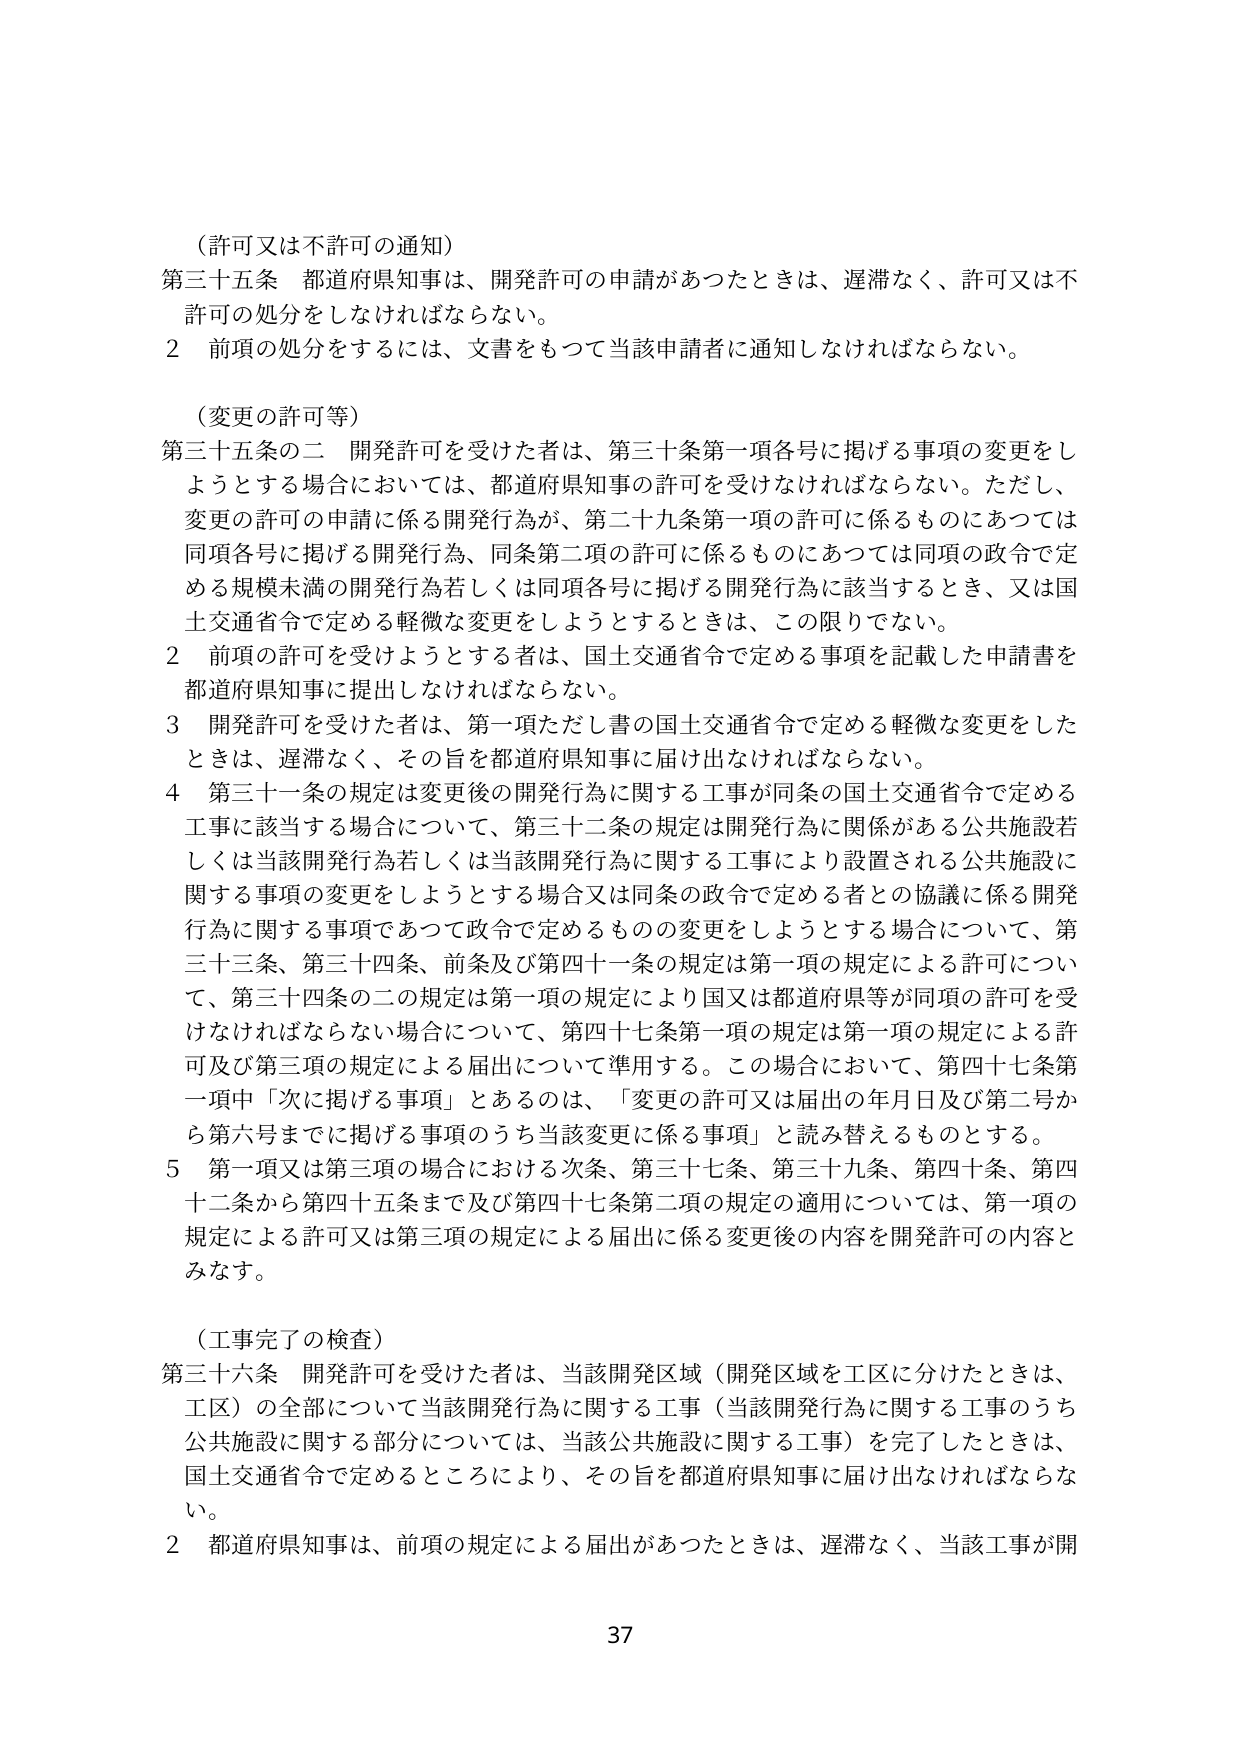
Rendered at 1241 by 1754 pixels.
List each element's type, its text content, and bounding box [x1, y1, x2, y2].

text （変更の許可等） [184, 399, 1079, 433]
text （許可又は不許可の通知） [184, 228, 1079, 262]
text （工事完了の検査） [184, 1321, 1079, 1355]
text ５ 第一項又は第三項の場合における次条、第三十七条、第三十九条、第四十条、第四十二条から第四十五条まで及び第四十七条第二項の規定の適用については、第一項の規定による許可又は第三項の規定による届出に係る変更後の内容を開発許可の内容とみなす。 [161, 1150, 1079, 1287]
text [161, 1526, 1079, 1560]
text ２ 前項の処分をするには、文書をもつて当該申請者に通知しなければならない。 [161, 330, 1079, 364]
text 第三十五条 都道府県知事は、開発許可の申請があつたときは、遅滞なく、許可又は不許可の処分をしなければならない。 [161, 262, 1079, 330]
text ４ 第三十一条の規定は変更後の開発行為に関する工事が同条の国土交通省令で定める工事に該当する場合について、第三十二条の規定は開発行為に関係がある公共施設若しくは当該開発行為若しくは当該開発行為に関する工事により設置される公共施設に関する事項の変更をしようとする場合又は同条の政令で定める者との協議に係る開発行為に関する事項であつて政令で定めるものの変更をしようとする場合について、第三十三条、第三十四条、前条及び第四十一条の規定は第一項の規定による許可について、第三十四条の二の規定は第一項の規定により国又は都道府県等が同項の許可を受けなければならない場合について、第四十七条第一項の規定は第一項の規定による許可及び第三項の規定による届出について準用する。この場合において、第四十七条第一項中「次に掲げる事項」とあるのは、「変更の許可又は届出の年月日及び第二号から第六号までに掲げる事項のうち当該変更に係る事項」と読み替えるものとする。 [161, 774, 1079, 1150]
text ３ 開発許可を受けた者は、第一項ただし書の国土交通省令で定める軽微な変更をしたときは、遅滞なく、その旨を都道府県知事に届け出なければならない。 [161, 706, 1079, 774]
text ２ 前項の許可を受けようとする者は、国土交通省令で定める事項を記載した申請書を都道府県知事に提出しなければならない。 [161, 638, 1079, 706]
text 第三十五条の二 開発許可を受けた者は、第三十条第一項各号に掲げる事項の変更をしようとする場合においては、都道府県知事の許可を受けなければならない。ただし、変更の許可の申請に係る開発行為が、第二十九条第一項の許可に係るものにあつては同項各号に掲げる開発行為、同条第二項の許可に係るものにあつては同項の政令で定める規模未満の開発行為若しくは同項各号に掲げる開発行為に該当するとき、又は国土交通省令で定める軽微な変更をしようとするときは、この限りでない。 [161, 433, 1079, 638]
text 第三十六条 開発許可を受けた者は、当該開発区域（開発区域を工区に分けたときは、工区）の全部について当該開発行為に関する工事（当該開発行為に関する工事のうち公共施設に関する部分については、当該公共施設に関する工事）を完了したときは、国土交通省令で定めるところにより、その旨を都道府県知事に届け出なければならない。 [161, 1355, 1079, 1526]
